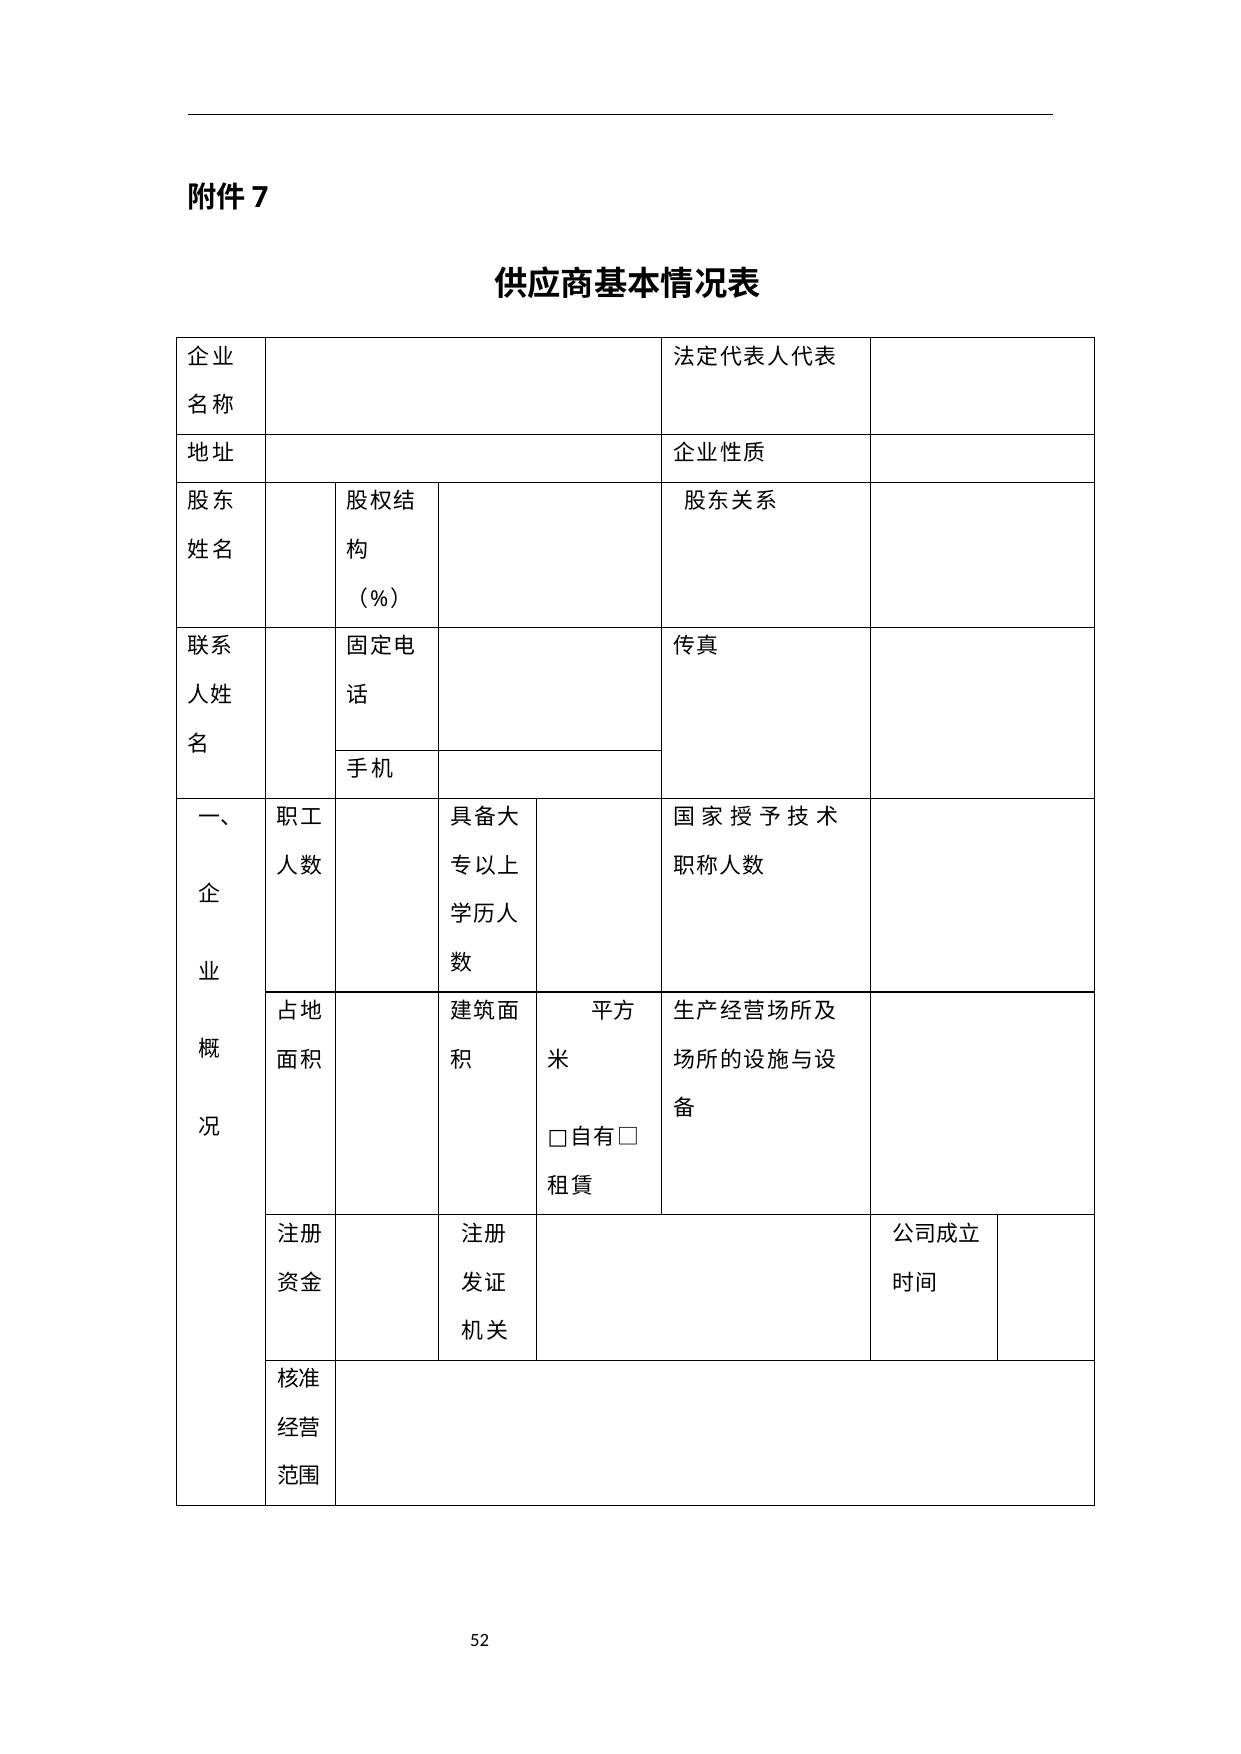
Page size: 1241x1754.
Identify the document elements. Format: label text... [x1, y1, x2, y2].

table_cell 具备大专以上学历人数 [439, 799, 536, 991]
table_header [871, 338, 1094, 434]
table_cell 职工人数 [266, 799, 335, 991]
table_cell 联系人姓名 [177, 628, 265, 797]
table_cell [439, 483, 661, 627]
table_cell [871, 628, 1094, 797]
table_cell 股东姓名 [177, 483, 265, 627]
table_cell [871, 435, 1094, 482]
table_cell [266, 483, 335, 627]
table_cell [871, 799, 1094, 991]
table_cell 生产经营场所及场所的设施与设备 [662, 993, 870, 1214]
table_cell 固定电话 [336, 628, 438, 749]
text 供应商基本情况表 [187, 248, 1053, 313]
table_cell [336, 799, 438, 991]
table_cell [871, 483, 1094, 627]
table_cell 股东关系 [662, 483, 870, 627]
table_cell [537, 1215, 870, 1359]
table_cell 注册资金 [266, 1215, 335, 1359]
table_cell [998, 1215, 1094, 1359]
table_cell [266, 435, 661, 482]
table_cell [871, 993, 1094, 1214]
table_cell [537, 799, 661, 991]
table_cell 手机 [336, 751, 438, 797]
text 附件7 [187, 162, 1053, 227]
table_header [266, 338, 661, 434]
table_cell 公司成立时间 [871, 1215, 997, 1359]
table_cell [336, 1361, 1094, 1505]
table_cell [439, 628, 661, 749]
table_cell 一、 企 业 概 况 [177, 799, 265, 1505]
table_cell 地址 [177, 435, 265, 482]
table_header 企业名称 [177, 338, 265, 434]
table_cell 建筑面积 [439, 993, 536, 1214]
table_cell 传真 [662, 628, 870, 797]
table_cell [439, 751, 661, 797]
table_cell [336, 1215, 438, 1359]
table_header 法定代表人代表 [662, 338, 870, 434]
table_cell 企业性质 [662, 435, 870, 482]
table_cell 国家授予技术职称人数 [662, 799, 870, 991]
table_cell 核准经营范围 [266, 1361, 335, 1505]
table_cell [266, 628, 335, 797]
table_cell 注册发证机关 [439, 1215, 536, 1359]
table_cell 占地面积 [266, 993, 335, 1214]
table_cell 平方米 □自有□租賃 [537, 993, 661, 1214]
table_cell [336, 993, 438, 1214]
table_cell 股权结构（%） [336, 483, 438, 627]
